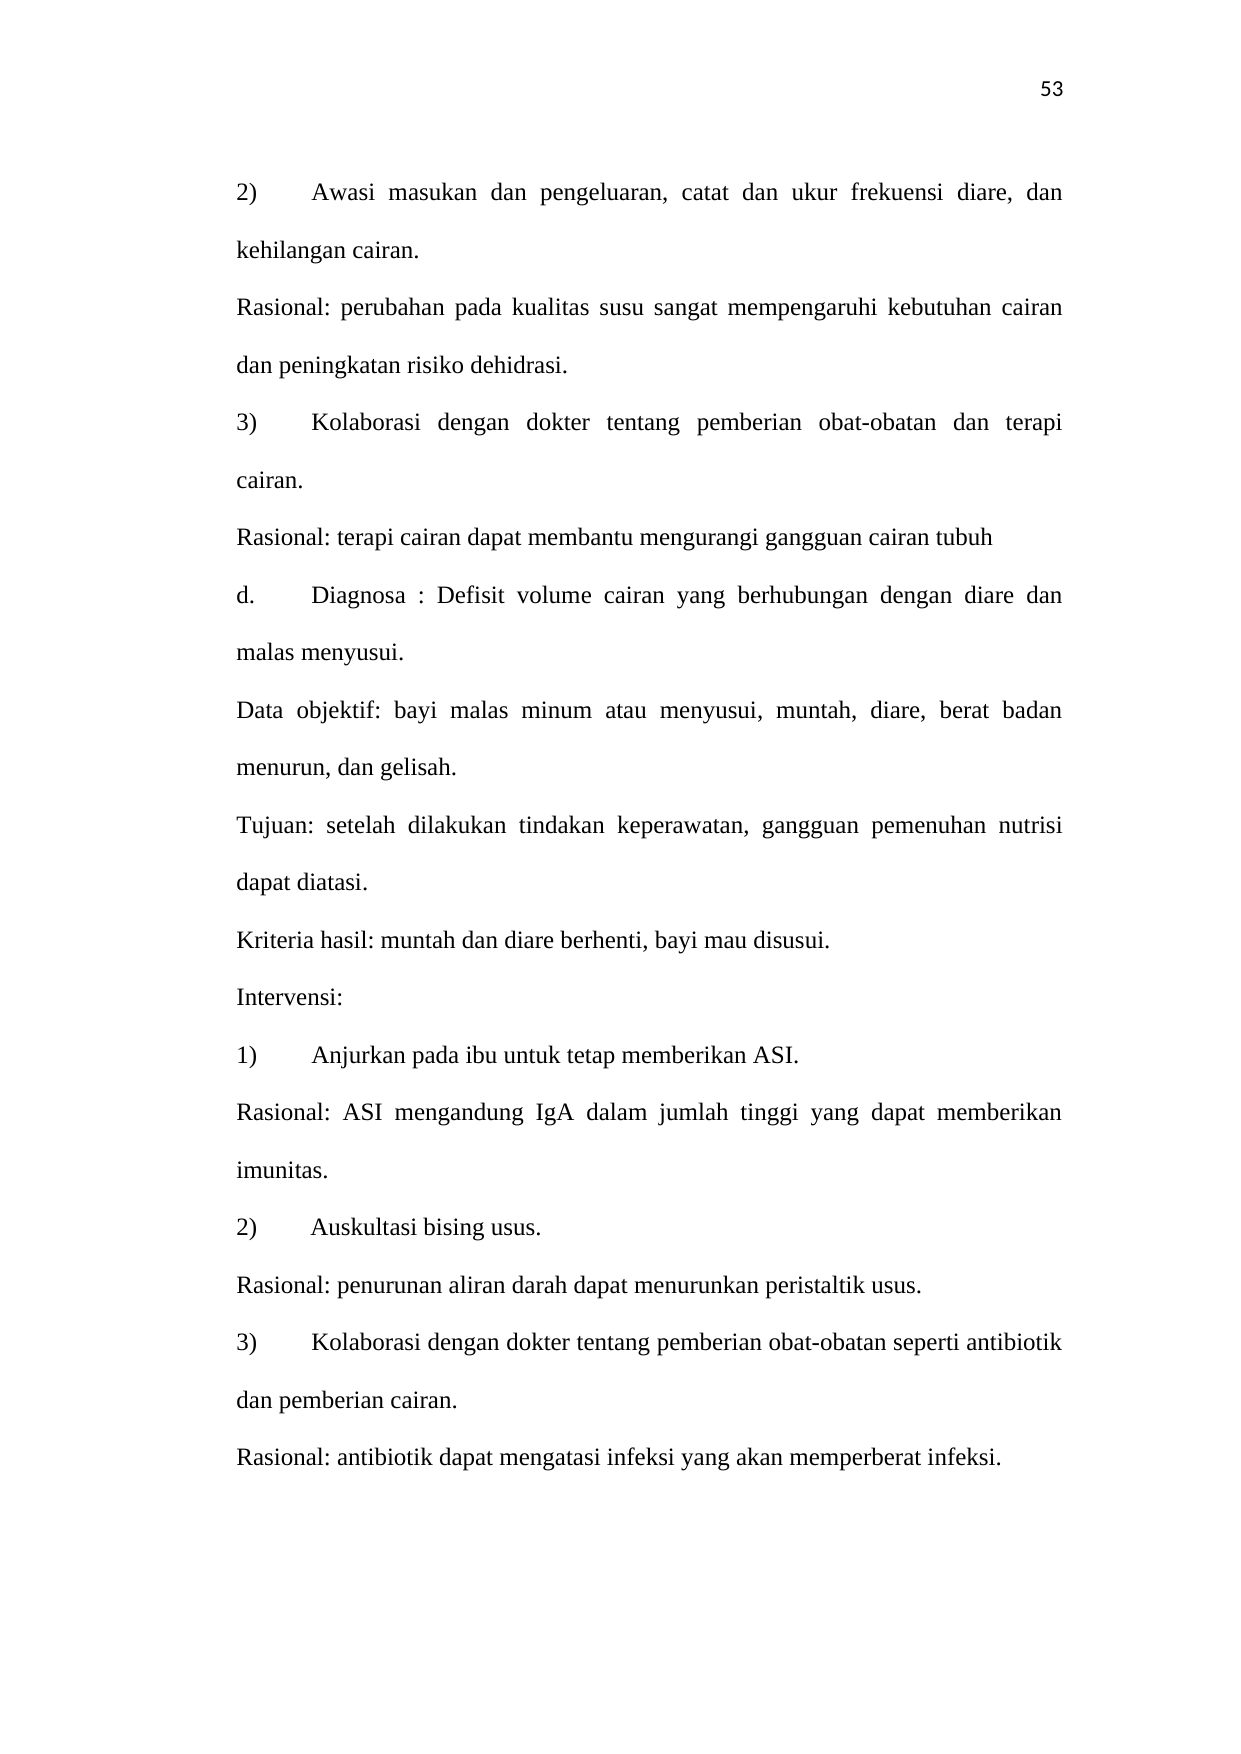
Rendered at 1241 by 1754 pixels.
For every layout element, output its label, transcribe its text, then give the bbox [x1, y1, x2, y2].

list Kolaborasi dengan dokter tentang pemberian obat-obatan dan terapi cairan. [236, 407, 1063, 493]
list Data objektif: bayi malas minum atau menyusui, muntah, diare, berat badan menurun, dan gelisah. [236, 695, 1063, 781]
list Auskultasi bising usus. [236, 1212, 1063, 1241]
list Kolaborasi dengan dokter tentang pemberian obat-obatan seperti antibiotik dan pemberian cairan. [236, 1327, 1063, 1413]
list Rasional: terapi cairan dapat membantu mengurangi gangguan cairan tubuh [236, 522, 1063, 551]
list Kriteria hasil: muntah dan diare berhenti, bayi mau disusui. [236, 925, 1063, 953]
list Rasional: penurunan aliran darah dapat menurunkan peristaltik usus. [236, 1270, 1063, 1298]
list Tujuan: setelah dilakukan tindakan keperawatan, gangguan pemenuhan nutrisi dapat diatasi. [236, 810, 1063, 896]
list Rasional: ASI mengandung IgA dalam jumlah tinggi yang dapat memberikan imunitas. [236, 1097, 1063, 1183]
list Rasional: antibiotik dapat mengatasi infeksi yang akan memperberat infeksi. [236, 1442, 1063, 1471]
list Rasional: perubahan pada kualitas susu sangat mempengaruhi kebutuhan cairan dan peningkatan risiko dehidrasi. [236, 292, 1063, 378]
list Diagnosa : Defisit volume cairan yang berhubungan dengan diare dan malas menyusui. [236, 580, 1063, 666]
list Awasi masukan dan pengeluaran, catat dan ukur frekuensi diare, dan kehilangan cairan. [236, 177, 1063, 263]
list Intervensi: [236, 982, 1063, 1011]
list Anjurkan pada ibu untuk tetap memberikan ASI. [236, 1040, 1063, 1068]
